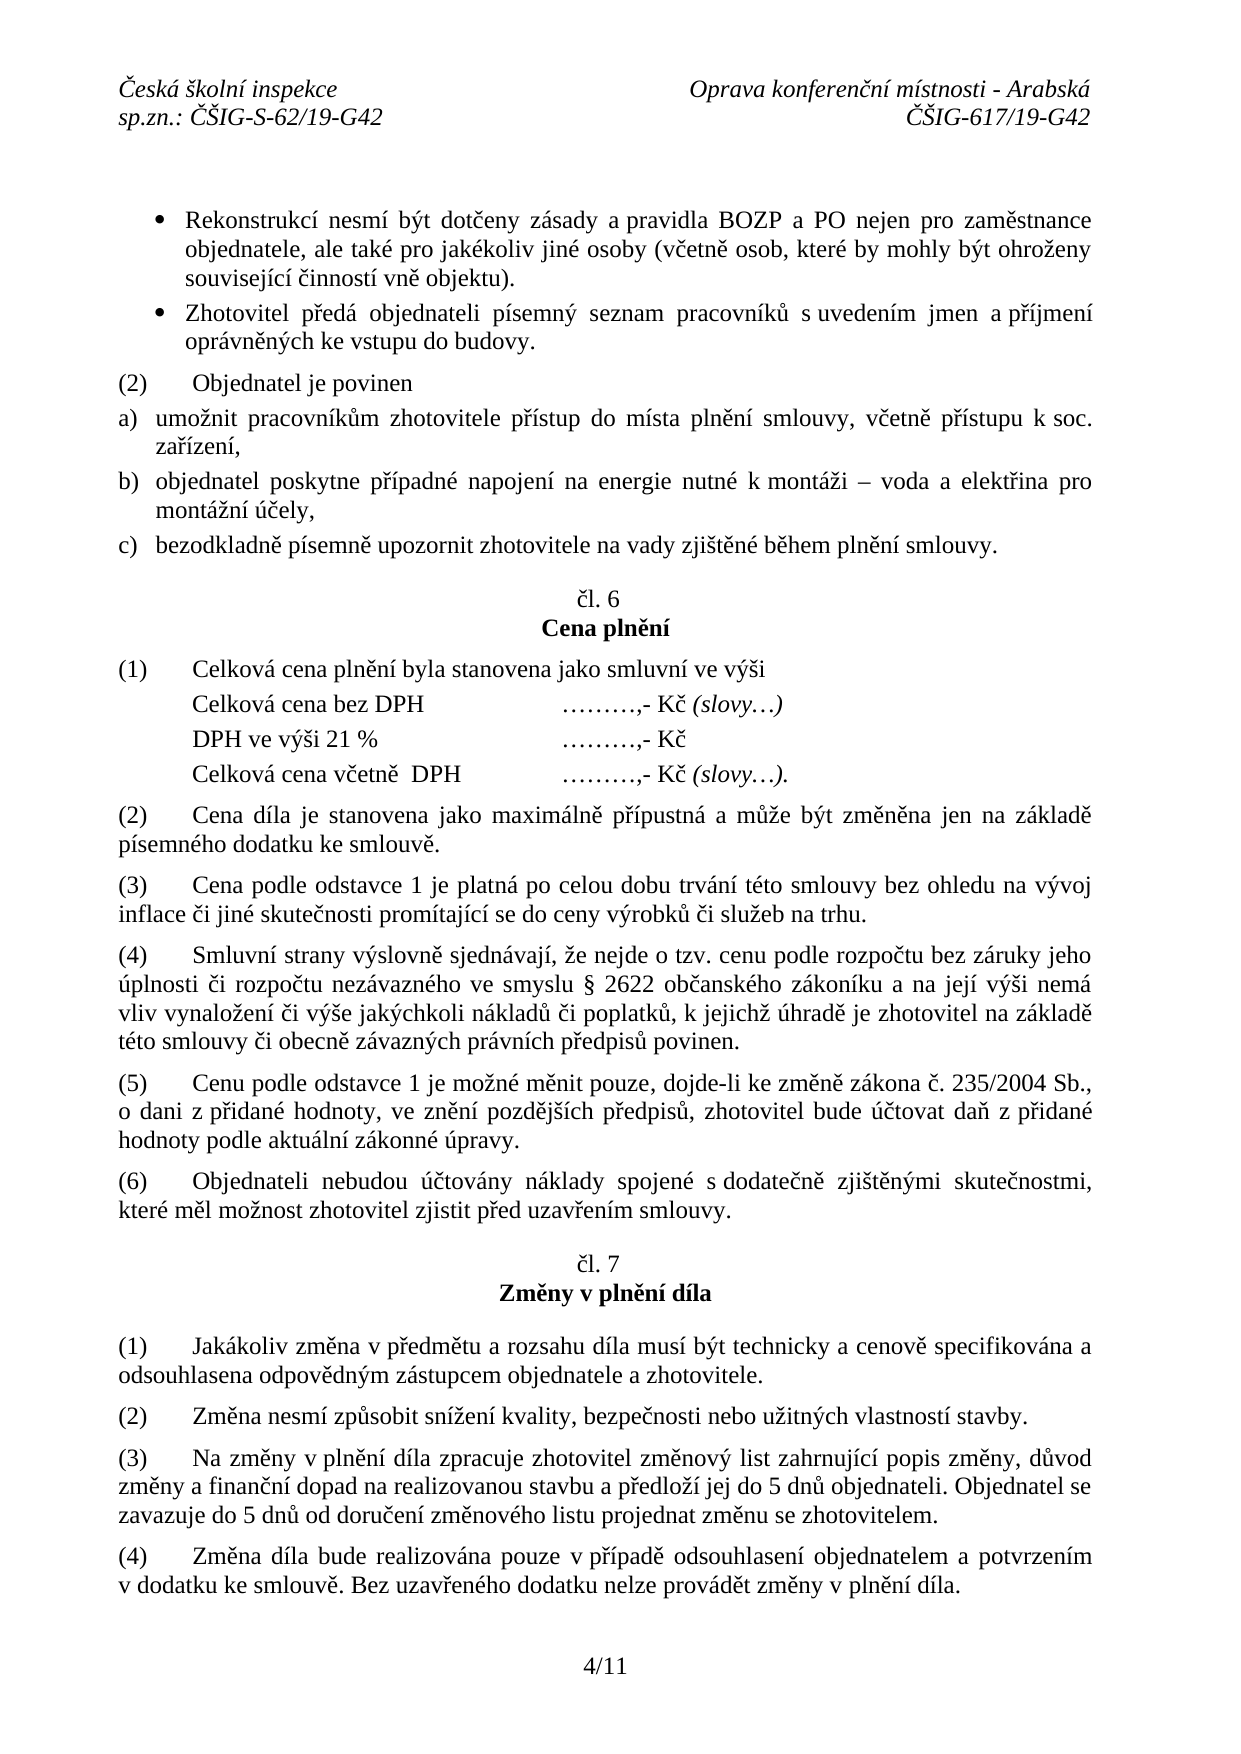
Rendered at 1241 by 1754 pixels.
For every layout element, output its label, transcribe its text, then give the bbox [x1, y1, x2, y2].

subtitle Cena plnění [118, 584, 1093, 641]
list Celková cena bez DPH ………,- Kč (slovy…) [192, 689, 1093, 718]
list Cena podle odstavce 1 je platná po celou dobu trvání této smlouvy bez ohledu na vývoj inflace či jiné skutečnosti promítající se do ceny výrobků či služeb na trhu. [118, 870, 1093, 928]
list bezodkladně písemně upozornit zhotovitele na vady zjištěné během plnění smlouvy. [118, 530, 1093, 559]
list Celková cena plnění byla stanovena jako smluvní ve výši [118, 654, 1093, 683]
list objednatel poskytne případné napojení na energie nutné k montáži – voda a elektřina pro montážní účely, [118, 466, 1093, 524]
list umožnit pracovníkům zhotovitele přístup do místa plnění smlouvy, včetně přístupu k soc. zařízení, [118, 403, 1093, 460]
list Cena díla je stanovena jako maximálně přípustná a může být změněna jen na základě písemného dodatku ke smlouvě. [118, 800, 1093, 858]
subtitle Jakákoliv změna v předmětu a rozsahu díla musí být technicky a cenově specifikována a odsouhlasena odpovědným zástupcem objednatele a zhotovitele. [118, 1331, 1093, 1389]
list Cenu podle odstavce 1 je možné měnit pouze, dojde-li ke změně zákona č. 235/2004 Sb., o dani z přidané hodnoty, ve znění pozdějších předpisů, zhotovitel bude účtovat daň z přidané hodnoty podle aktuální zákonné úpravy. [118, 1068, 1093, 1154]
list Změna nesmí způsobit snížení kvality, bezpečnosti nebo užitných vlastností stavby. [118, 1401, 1093, 1430]
list DPH ve výši 21 % ………,- Kč [192, 724, 1093, 753]
list Objednatel je povinen [118, 368, 1093, 396]
list Objednateli nebudou účtovány náklady spojené s dodatečně zjištěnými skutečnostmi, které měl možnost zhotovitel zjistit před uzavřením smlouvy. [118, 1166, 1093, 1224]
list Na změny v plnění díla zpracuje zhotovitel změnový list zahrnující popis změny, důvod změny a finanční dopad na realizovanou stavbu a předloží jej do 5 dnů objednateli. Objednatel se zavazuje do 5 dnů od doručení změnového listu projednat změnu se zhotovitelem. [118, 1443, 1093, 1529]
list Rekonstrukcí nesmí být dotčeny zásady a pravidla BOZP a PO nejen pro zaměstnance objednatele, ale také pro jakékoliv jiné osoby (včetně osob, které by mohly být ohroženy související činností vně objektu). [155, 205, 1093, 291]
list Smluvní strany výslovně sjednávají, že nejde o tzv. cenu podle rozpočtu bez záruky jeho úplnosti či rozpočtu nezávazného ve smyslu § 2622 občanského zákoníku a na její výši nemá vliv vynaložení či výše jakýchkoli nákladů či poplatků, k jejichž úhradě je zhotovitel na základě této smlouvy či obecně závazných právních předpisů povinen. [118, 940, 1093, 1055]
list Zhotovitel předá objednateli písemný seznam pracovníků s uvedením jmen a příjmení oprávněných ke vstupu do budovy. [155, 298, 1093, 355]
list Změna díla bude realizována pouze v případě odsouhlasení objednatelem a potvrzením v dodatku ke smlouvě. Bez uzavřeného dodatku nelze provádět změny v plnění díla. [118, 1541, 1093, 1599]
subtitle Změny v plnění díla [118, 1249, 1093, 1306]
list Celková cena včetně DPH ………,- Kč (slovy…). [192, 759, 1093, 788]
